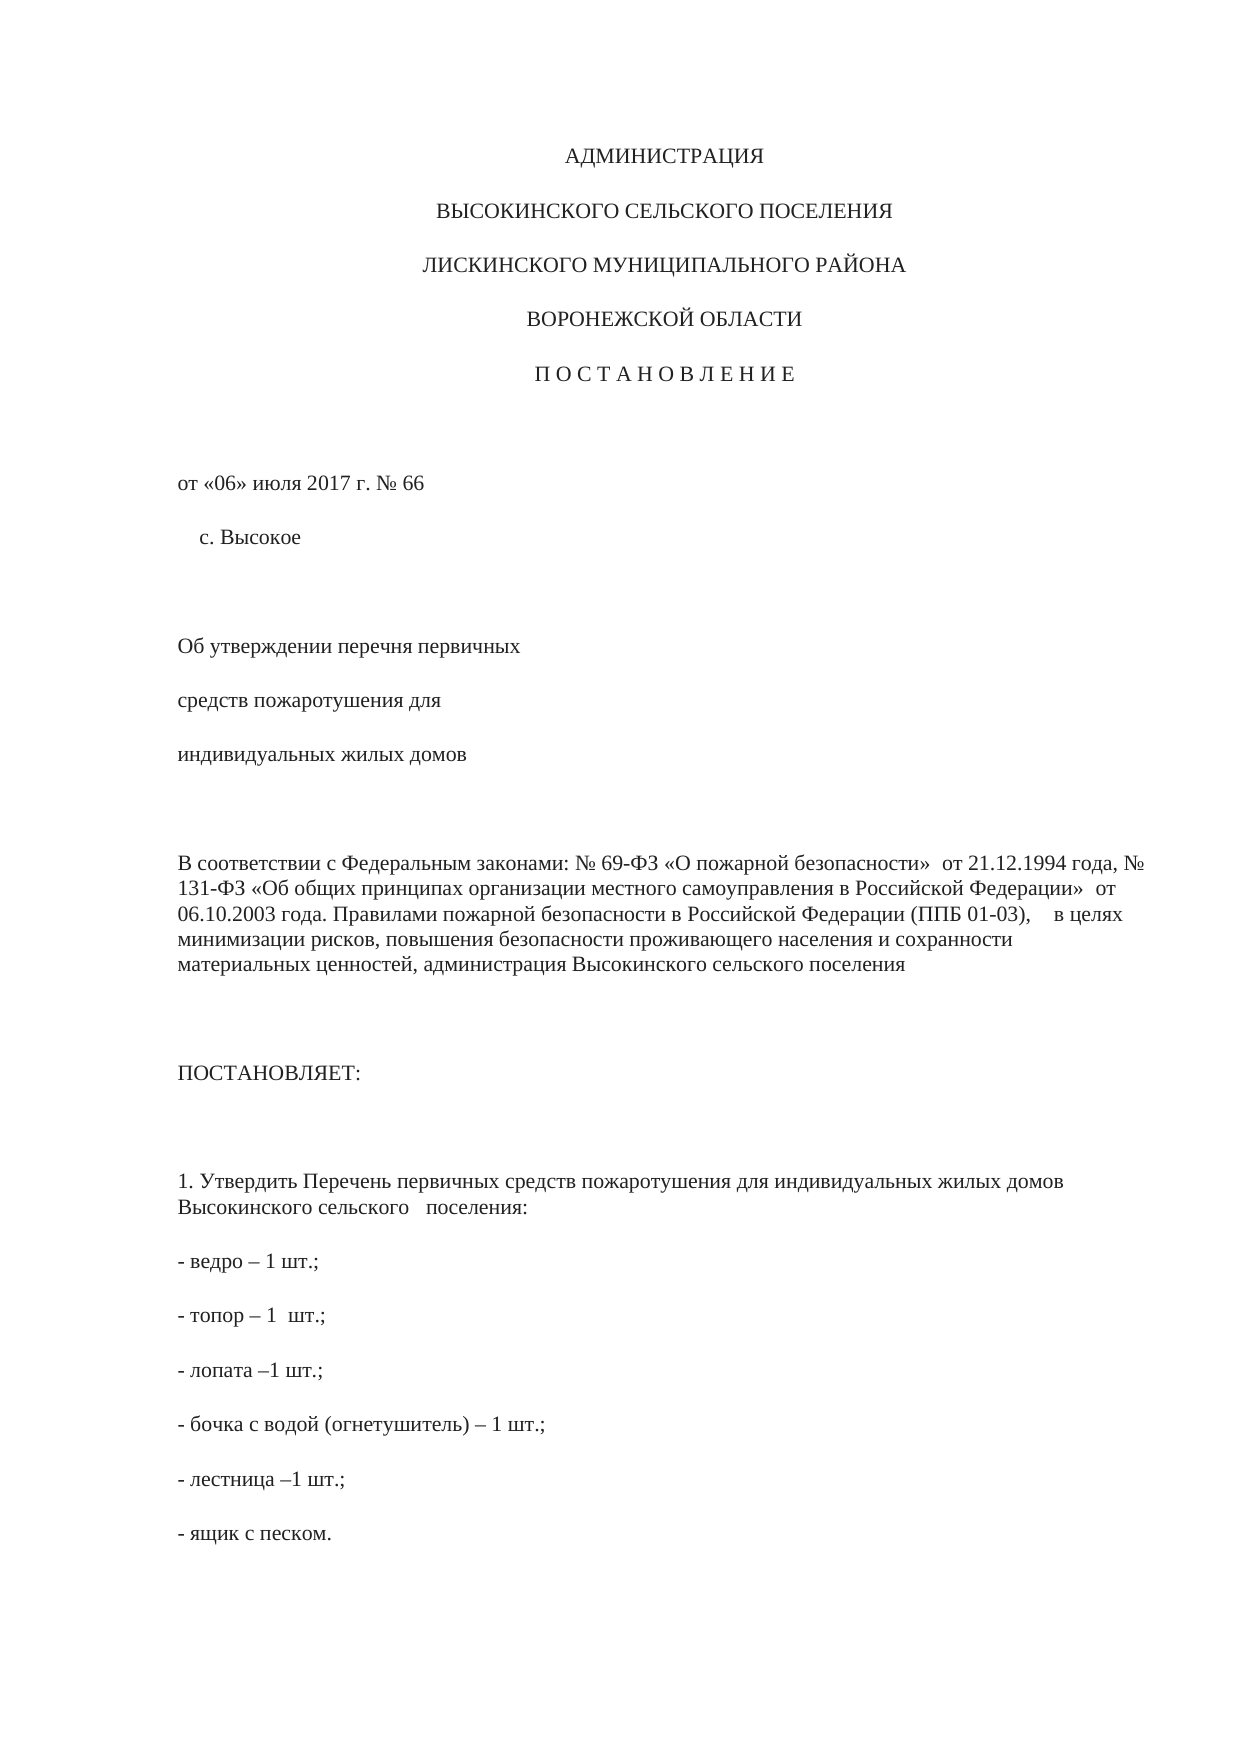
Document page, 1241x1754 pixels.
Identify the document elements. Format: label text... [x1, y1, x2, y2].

text - бочка с водой (огнетушитель) – 1 шт.; [177, 1411, 1152, 1436]
text - ящик с песком. [177, 1520, 1152, 1545]
text В соответствии с Федеральным законами: № 69-ФЗ «О пожарной безопасности» от 21.12.1994 года, № 131-ФЗ «Об общих принципах организации местного самоуправления в Российской Федерации» от 06.10.2003 года. Правилами пожарной безопасности в Российской Федерации (ППБ 01-03), в целях минимизации рисков, повышения безопасности проживающего населения и сохранности материальных ценностей, администрация Высокинского сельского поселения [177, 850, 1152, 976]
text индивидуальных жилых домов [177, 741, 1152, 767]
text - ведро – 1 шт.; [177, 1248, 1152, 1273]
text 1. Утвердить Перечень первичных средств пожаротушения для индивидуальных жилых домов Высокинского сельского поселения: [177, 1168, 1152, 1219]
text от «06» июля 2017 г. № 66 [177, 469, 1152, 495]
text Об утверждении перечня первичных [177, 633, 1152, 658]
text АДМИНИСТРАЦИЯ [177, 118, 1152, 168]
text средств пожаротушения для [177, 687, 1152, 712]
text ВЫСОКИНСКОГО СЕЛЬСКОГО ПОСЕЛЕНИЯ [177, 198, 1152, 223]
text с. Высокое [177, 524, 1152, 549]
text ПОСТАНОВЛЯЕТ: [177, 1060, 1152, 1085]
text П О С Т А Н О В Л Е Н И Е [177, 361, 1152, 386]
text - лестница –1 шт.; [177, 1466, 1152, 1491]
text - лопата –1 шт.; [177, 1357, 1152, 1382]
text ЛИСКИНСКОГО МУНИЦИПАЛЬНОГО РАЙОНА [177, 252, 1152, 277]
text ВОРОНЕЖСКОЙ ОБЛАСТИ [177, 306, 1152, 332]
text - топор – 1 шт.; [177, 1302, 1152, 1328]
